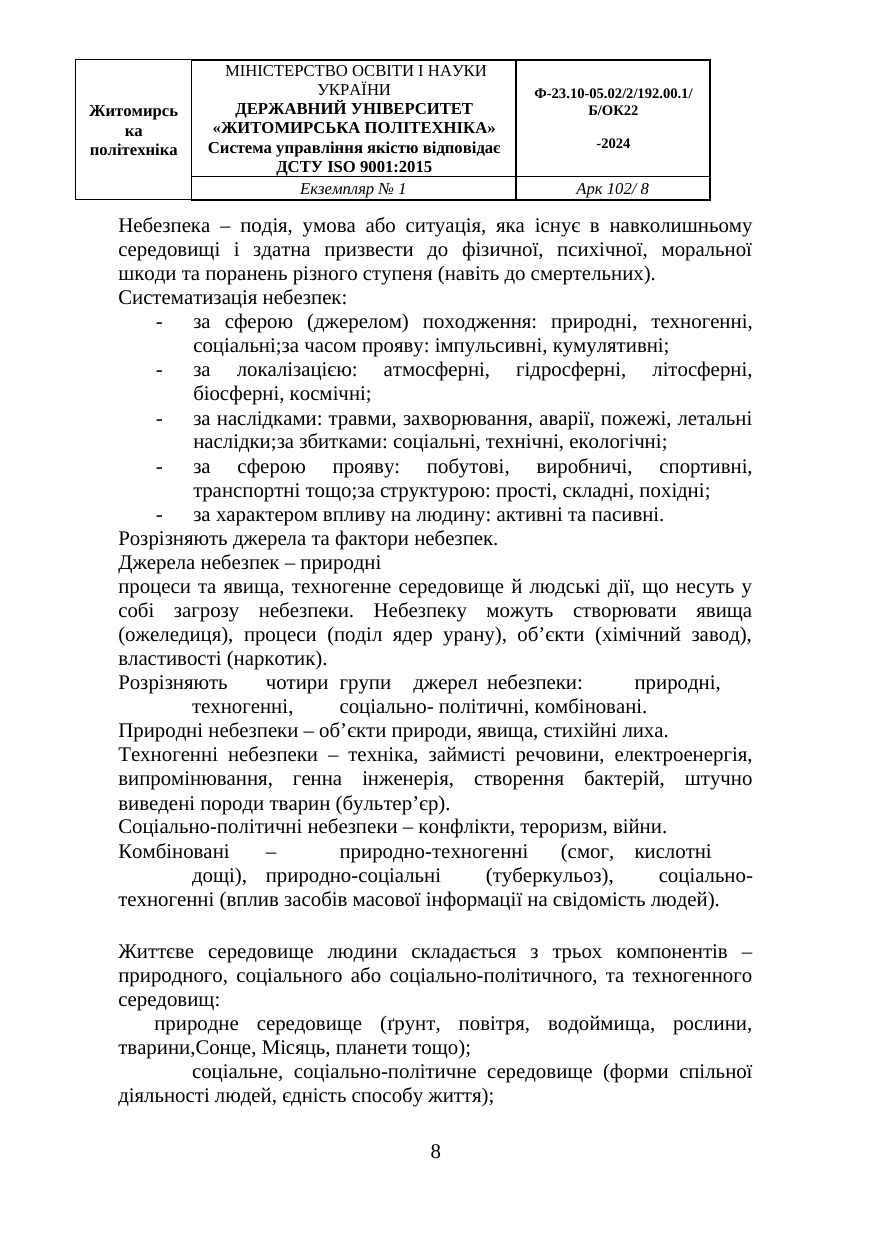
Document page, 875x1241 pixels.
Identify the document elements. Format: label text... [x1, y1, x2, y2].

text Комбіновані – природно-техногенні (смог, кислотні дощі), природно-соціальні (туберкульоз), соціально-техногенні (вплив засобів масової інформації на свідомість людей). [118, 838, 753, 911]
list за характером впливу на людину: активні та пасивні. [156, 502, 753, 526]
text Систематизація небезпек: [118, 285, 753, 309]
text Розрізняють джерела та фактори небезпек. [118, 526, 753, 550]
text процеси та явища, техногенне середовище й людські дії, що несуть у собі загрозу небезпеки. Небезпеку можуть створювати явища (ожеледиця), процеси (поділ ядер урану), об’єкти (хімічний завод), властивості (наркотик). [118, 574, 753, 670]
text Життєве середовище людини складається з трьох компонентів – природного, соціального або соціально-політичного, та техногенного середовищ: [118, 939, 753, 1011]
text Техногенні небезпеки – техніка, займисті речовини, електроенергія, випромінювання, генна інженерія, створення бактерій, штучно виведені породи тварин (бультер’єр). [118, 742, 753, 814]
text Соціально-політичні небезпеки – конфлікти, тероризм, війни. [118, 814, 753, 838]
text Природні небезпеки – об’єкти природи, явища, стихійні лиха. [118, 718, 753, 742]
text соціальне, соціально-політичне середовище (форми спільної діяльності людей, єдність способу життя); [118, 1059, 753, 1107]
list за наслідками: травми, захворювання, аварії, пожежі, летальні наслідки;за збитками: соціальні, технічні, екологічні; [156, 405, 753, 453]
list за сферою прояву: побутові, виробничі, спортивні, транспортні тощо;за структурою: прості, складні, похідні; [156, 453, 753, 502]
list за сферою (джерелом) походження: природні, техногенні, соціальні;за часом прояву: імпульсивні, кумулятивні; [156, 309, 753, 357]
text Розрізняють чотири групи джерел небезпеки: природні, техногенні, соціально- політичні, комбіновані. [118, 670, 753, 718]
text природне середовище (ґрунт, повітря, водоймища, рослини, тварини,Сонце, Місяць, планети тощо); [118, 1011, 753, 1059]
text Джерела небезпек – природні [118, 550, 753, 574]
text Небезпека – подія, умова або ситуація, яка існує в навколишньому середовищі і здатна призвести до фізичної, психічної, моральної шкоди та поранень різного ступеня (навіть до смертельних). [118, 213, 753, 285]
list за локалізацією: атмосферні, гідросферні, літосферні, біосферні, космічні; [156, 357, 753, 405]
